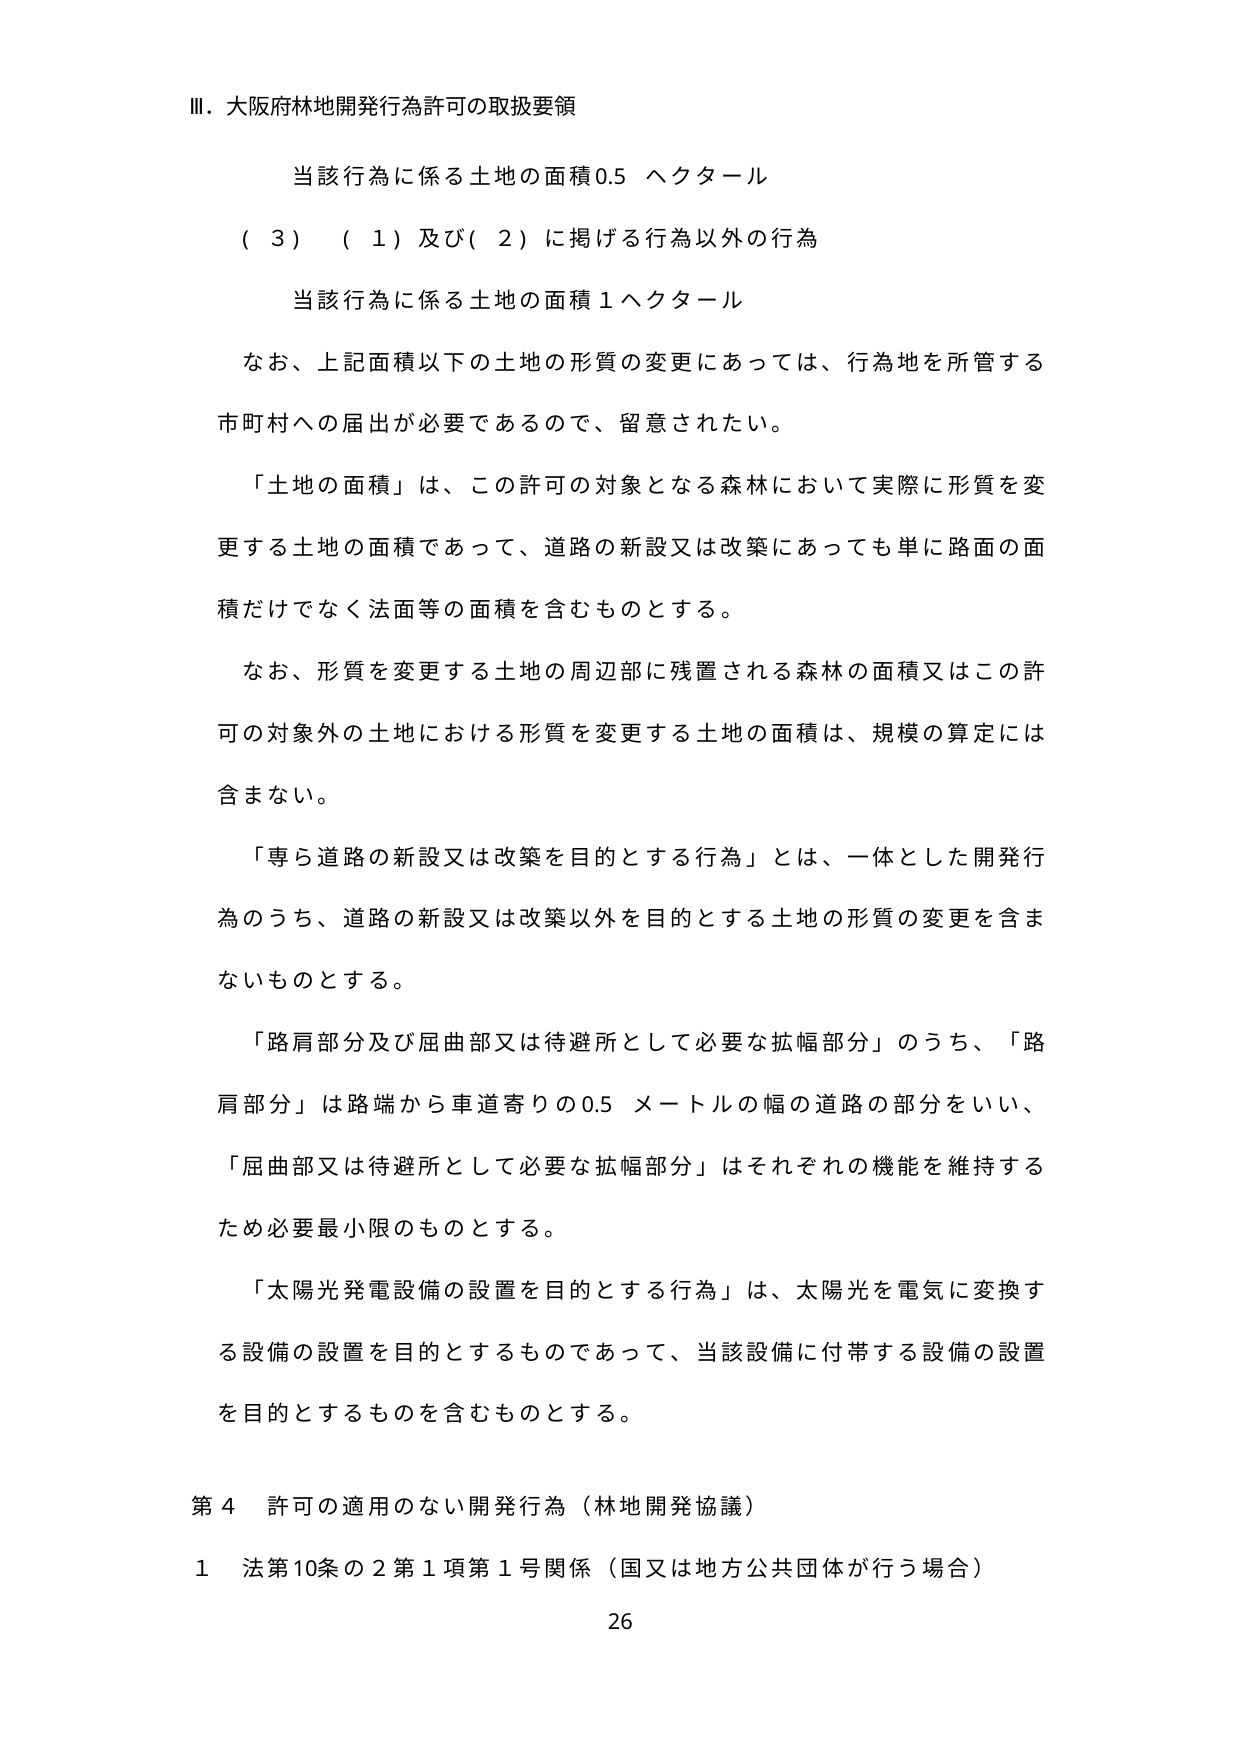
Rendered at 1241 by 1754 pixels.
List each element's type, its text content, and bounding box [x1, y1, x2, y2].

text なお、上記面積以下の土地の形質の変更にあっては、行為地を所管する市町村への届出が必要であるので、留意されたい。 [214, 329, 1049, 453]
text 「土地の面積」は、この許可の対象となる森林において実際に形質を変更する土地の面積であって、道路の新設又は改築にあっても単に路面の面積だけでなく法面等の面積を含むものとする。 [214, 453, 1049, 639]
text １ 法第10条の２第１項第１号関係（国又は地方公共団体が行う場合） [192, 1536, 1049, 1598]
text なお、形質を変更する土地の周辺部に残置される森林の面積又はこの許可の対象外の土地における形質を変更する土地の面積は、規模の算定には含まない。 [214, 639, 1049, 824]
text 「路肩部分及び屈曲部又は待避所として必要な拡幅部分」のうち、「路肩部分」は路端から車道寄りの0.5メートルの幅の道路の部分をいい、「屈曲部又は待避所として必要な拡幅部分」はそれぞれの機能を維持するため必要最小限のものとする。 [214, 1010, 1049, 1257]
text (３) (１)及び(２)に掲げる行為以外の行為 [214, 206, 1049, 267]
text 第４ 許可の適用のない開発行為（林地開発協議） [192, 1474, 1049, 1536]
text 当該行為に係る土地の面積１ヘクタール [214, 267, 1049, 329]
text 当該行為に係る土地の面積0.5ヘクタール [214, 144, 1049, 206]
text 「専ら道路の新設又は改築を目的とする行為」とは、一体とした開発行為のうち、道路の新設又は改築以外を目的とする土地の形質の変更を含まないものとする。 [214, 824, 1049, 1010]
text 「太陽光発電設備の設置を目的とする行為」は、太陽光を電気に変換する設備の設置を目的とするものであって、当該設備に付帯する設備の設置を目的とするものを含むものとする。 [214, 1257, 1049, 1443]
